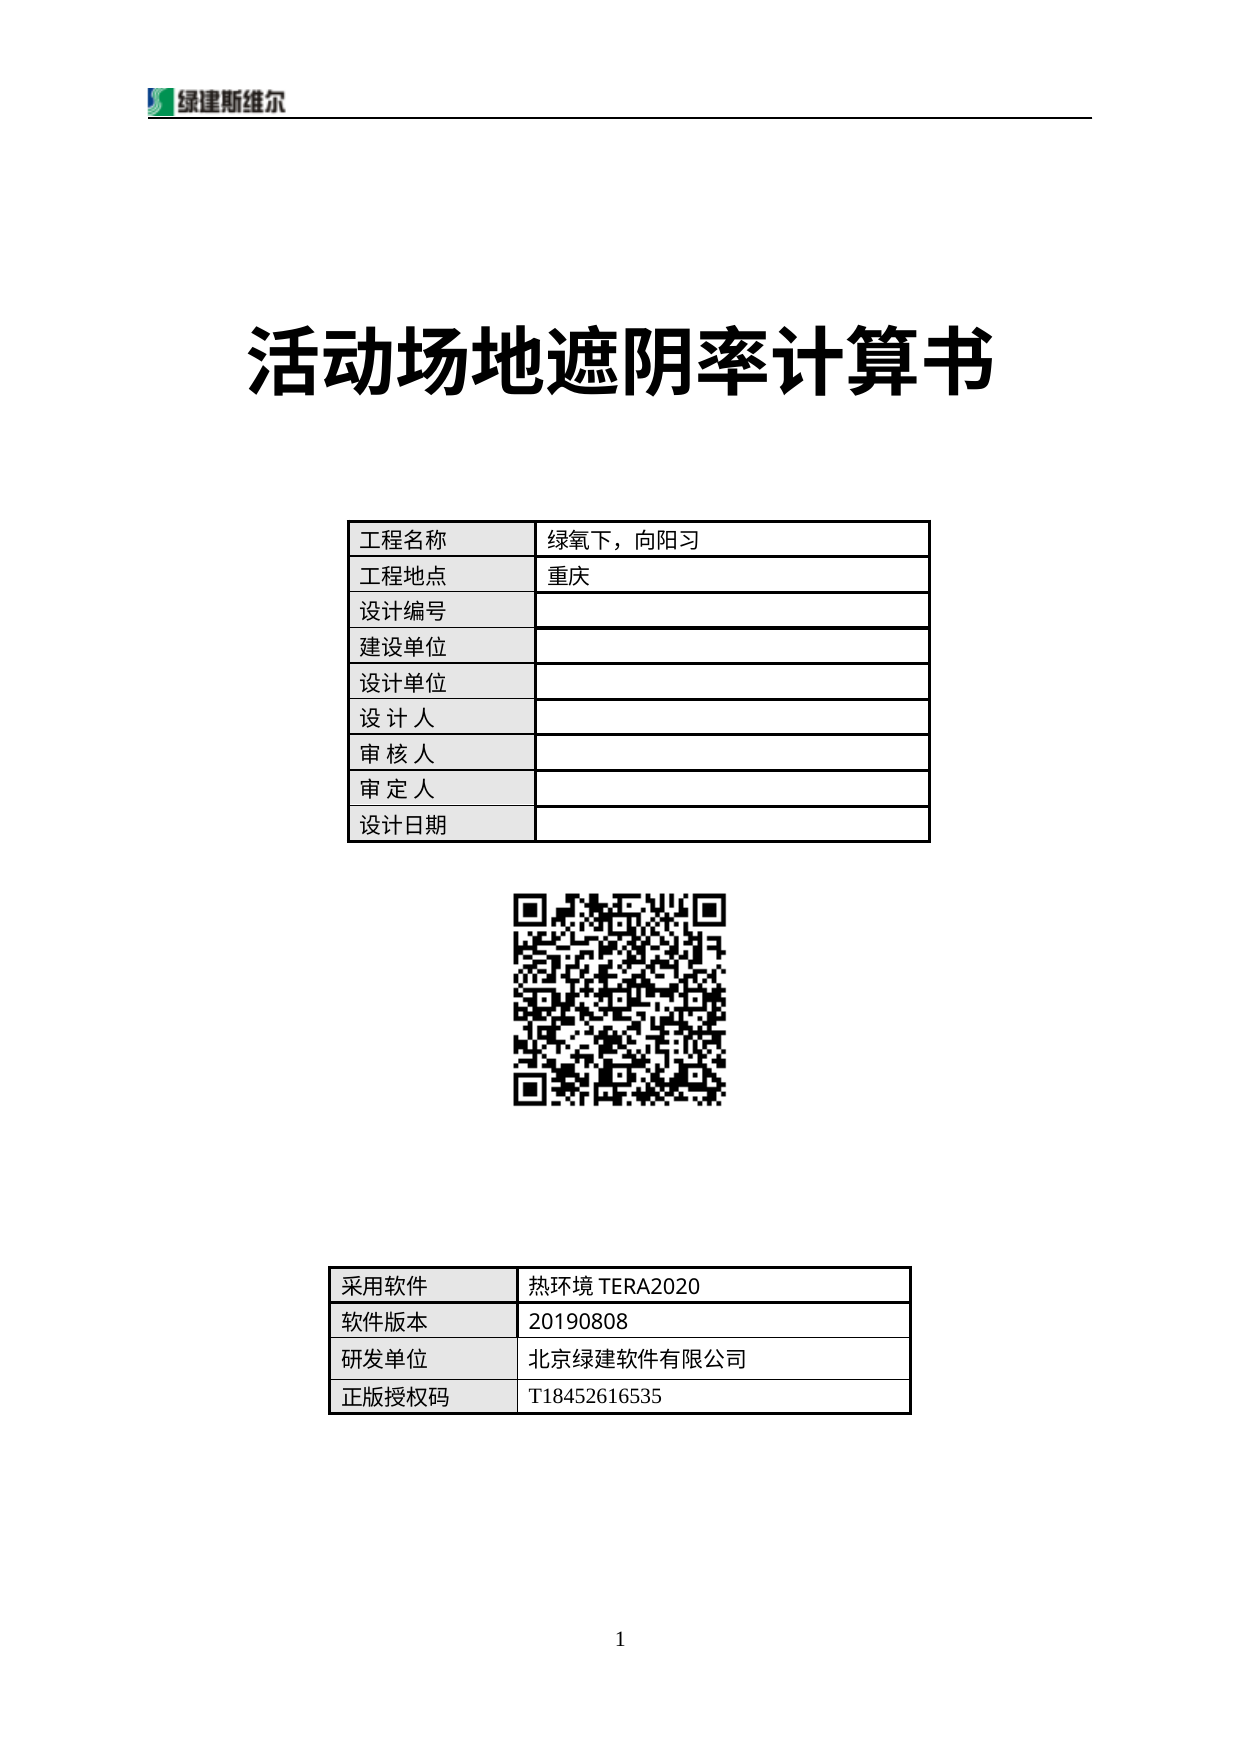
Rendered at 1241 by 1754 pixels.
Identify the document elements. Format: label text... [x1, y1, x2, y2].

table_cell [537, 808, 928, 840]
table_cell 设计单位 [350, 664, 534, 698]
table_cell [537, 665, 928, 698]
table_cell [537, 772, 928, 804]
table_cell T18452616535 [518, 1380, 909, 1412]
picture [496, 875, 745, 1125]
picture [147, 88, 289, 116]
table_cell [537, 630, 928, 662]
table_header 绿氧下，向阳习 [537, 523, 928, 555]
table_cell 设计日期 [350, 806, 534, 840]
table_cell 北京绿建软件有限公司 [518, 1338, 909, 1379]
table_cell [537, 701, 928, 733]
table_cell 研发单位 [331, 1338, 517, 1379]
table_cell 设 计 人 [350, 699, 534, 733]
table_cell 软件版本 [331, 1304, 516, 1337]
table_cell 审 核 人 [350, 735, 534, 769]
text 活动场地遮阴率计算书 [148, 292, 1092, 422]
table_cell [537, 594, 928, 626]
table_cell 建设单位 [350, 628, 534, 662]
table_cell 20190808 [519, 1304, 909, 1337]
table_cell 重庆 [537, 558, 928, 591]
table_cell 工程地点 [350, 557, 534, 591]
table_cell 正版授权码 [331, 1380, 517, 1412]
table_cell 设计编号 [350, 592, 534, 626]
table_cell [537, 736, 928, 769]
table_header 热环境TERA2020 [519, 1269, 909, 1301]
table_cell 审 定 人 [350, 771, 534, 804]
table_header 采用软件 [331, 1269, 516, 1301]
table_header 工程名称 [350, 523, 534, 555]
